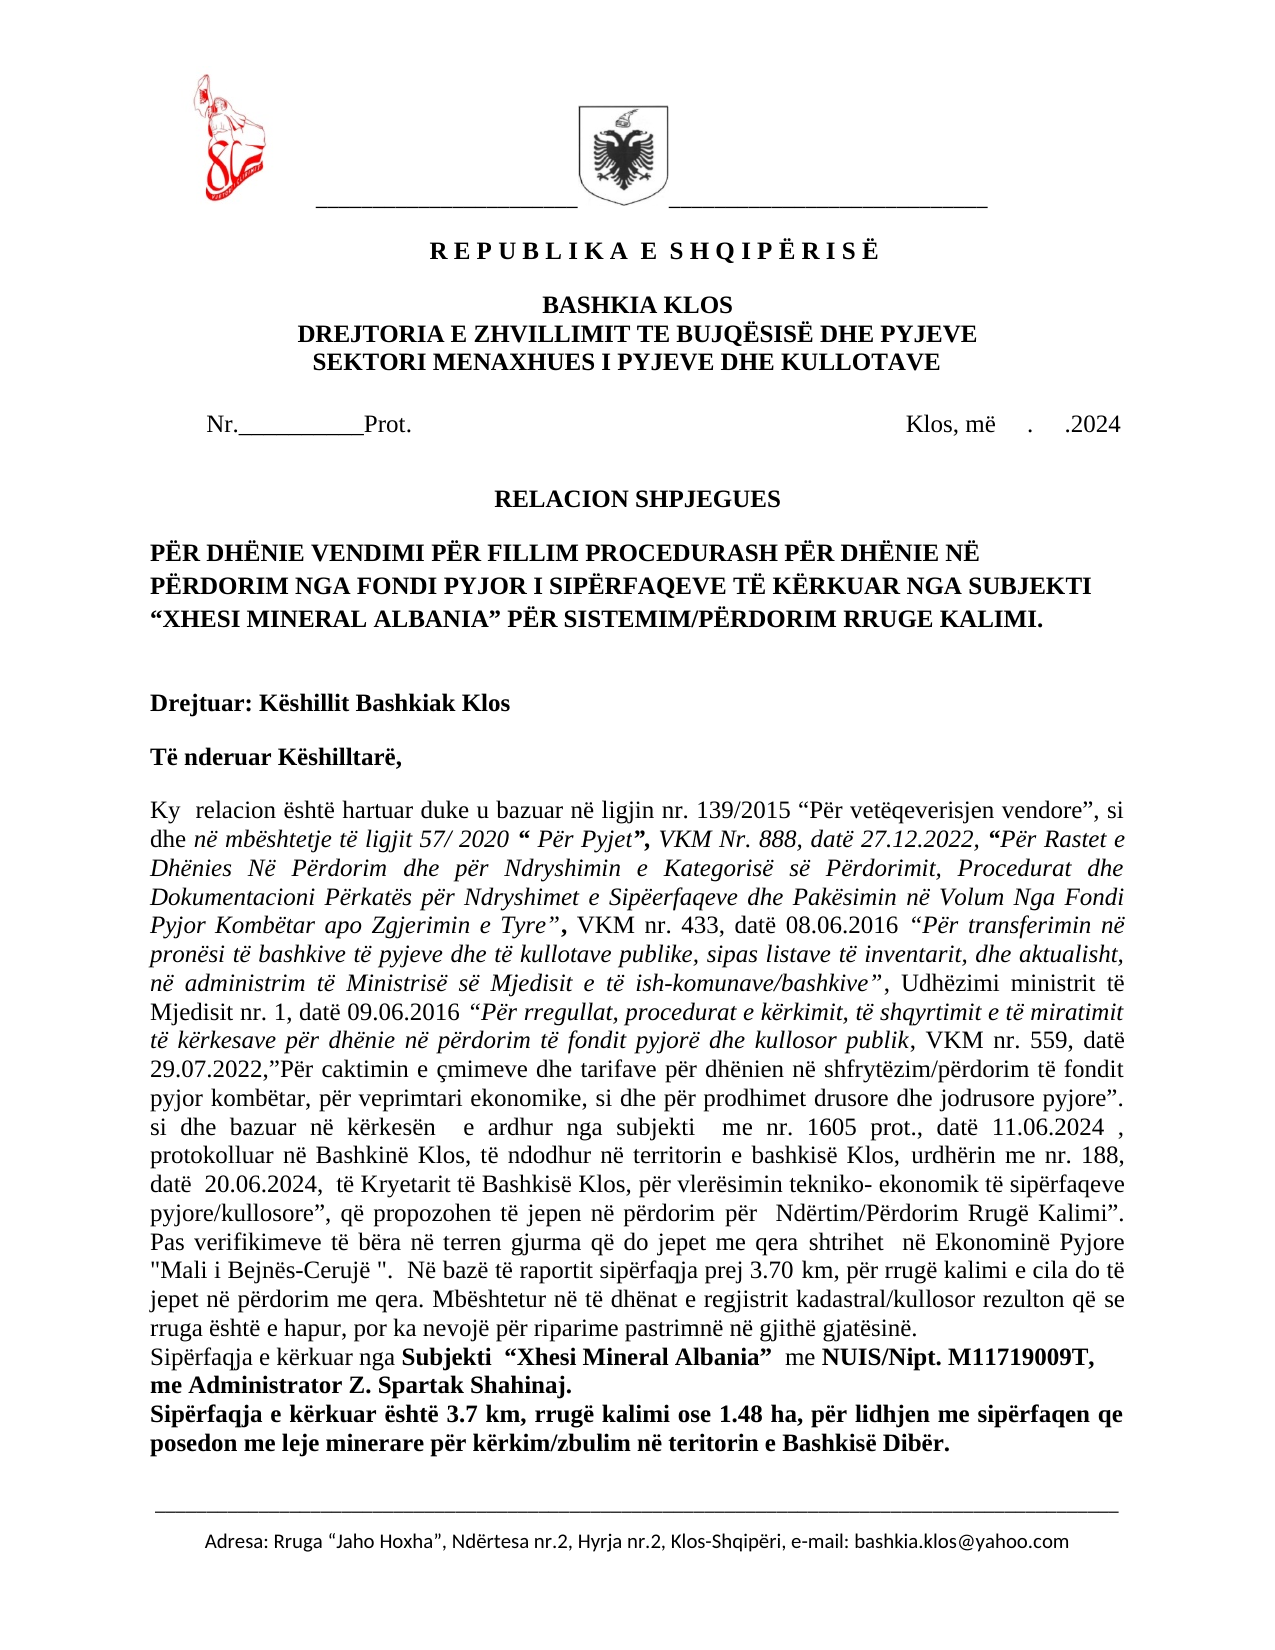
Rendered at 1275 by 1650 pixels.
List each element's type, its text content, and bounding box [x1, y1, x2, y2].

text Nr.__________Prot. Klos, më . .2024 [150, 409, 1125, 438]
list Sipërfaqja e kërkuar është 3.7 km, rrugë kalimi ose 1.48 ha, për lidhjen me sipërfaqen qe posedon me leje minerare për kërkim/zbulim në teritorin e Bashkisë Dibër. [150, 1399, 1125, 1457]
text DREJTORIA E ZHVILLIMIT TE BUJQËSISË DHE PYJEVE [150, 319, 1125, 347]
text PËR DHËNIE VENDIMI PËR FILLIM PROCEDURASH PËR DHËNIE NË PËRDORIM NGA FONDI PYJOR I SIPËRFAQEVE TË KËRKUAR NGA SUBJEKTI “XHESI MINERAL ALBANIA” PËR SISTEMIM/PËRDORIM RRUGE KALIMI. [150, 538, 1125, 633]
text RELACION SHPJEGUES [150, 484, 1125, 513]
list Ky relacion është hartuar duke u bazuar në ligjin nr. 139/2015 “Për vetëqeverisjen vendore”, si dhe në mbështetje të ligjit 57/ 2020 “ Për Pyjet”, VKM Nr. 888, datë 27.12.2022, “Për Rastet e Dhënies Në Përdorim dhe për Ndryshimin e Kategorisë së Përdorimit, Procedurat dhe Dokumentacioni Përkatës për Ndryshimet e Sipëerfaqeve dhe Pakësimin në Volum Nga Fondi Pyjor Kombëtar apo Zgjerimin e Tyre”, VKM nr. 433, datë 08.06.2016 “Për transferimin në pronësi të bashkive të pyjeve dhe të kullotave publike, sipas listave të inventarit, dhe aktualisht, në administrim të Ministrisë së Mjedisit e të ish-komunave/bashkive”, Udhëzimi ministrit të Mjedisit nr. 1, datë 09.06.2016 “Për rregullat, procedurat e kërkimit, të shqyrtimit e të miratimit të kërkesave për dhënie në përdorim të fondit pyjorë dhe kullosor publik, VKM nr. 559, datë 29.07.2022,”Për caktimin e çmimeve dhe tarifave për dhënien në shfrytëzim/përdorim të fondit pyjor kombëtar, për veprimtari ekonomike, si dhe për prodhimet drusore dhe jodrusore pyjore”. si dhe bazuar në kërkesën e ardhur nga subjekti me nr. 1605 prot., datë 11.06.2024 , protokolluar në Bashkinë Klos, të ndodhur në territorin e bashkisë Klos, urdhërin me nr. 188, datë 20.06.2024, të Kryetarit të Bashkisë Klos, për vlerësimin tekniko- ekonomik të sipërfaqeve pyjore/kullosore”, që propozohen të jepen në përdorim për Ndërtim/Përdorim Rrugë Kalimi”. Pas verifikimeve të bëra në terren gjurma që do jepet me qera shtrihet në Ekonominë Pyjore "Mali i Bejnës-Cerujë ". Në bazë të raportit sipërfaqja prej 3.70 km, për rrugë kalimi e cila do të jepet në përdorim me qera. Mbështetur në të dhënat e regjistrit kadastral/kullosor rezulton që se rruga është e hapur, por ka nevojë për riparime pastrimnë në gjithë gjatësinë. [150, 795, 1125, 1342]
list Sipërfaqja e kërkuar nga Subjekti “Xhesi Mineral Albania” me NUIS/Nipt. M11719009T, [150, 1342, 1125, 1370]
text BASHKIA KLOS [150, 290, 1125, 319]
picture [578, 105, 669, 206]
picture [150, 66, 316, 206]
text SEKTORI MENAXHUES I PYJEVE DHE KULLOTAVE [150, 347, 1125, 376]
list me Administrator Z. Spartak Shahinaj. [150, 1370, 1125, 1399]
text R E P U B L I K A E S H Q I P Ë R I S Ë [150, 236, 1125, 265]
text Të nderuar Këshilltarë, [150, 742, 1125, 770]
text Drejtuar: Këshillit Bashkiak Klos [150, 688, 1125, 716]
text ___________________________________________________ [150, 66, 1125, 211]
